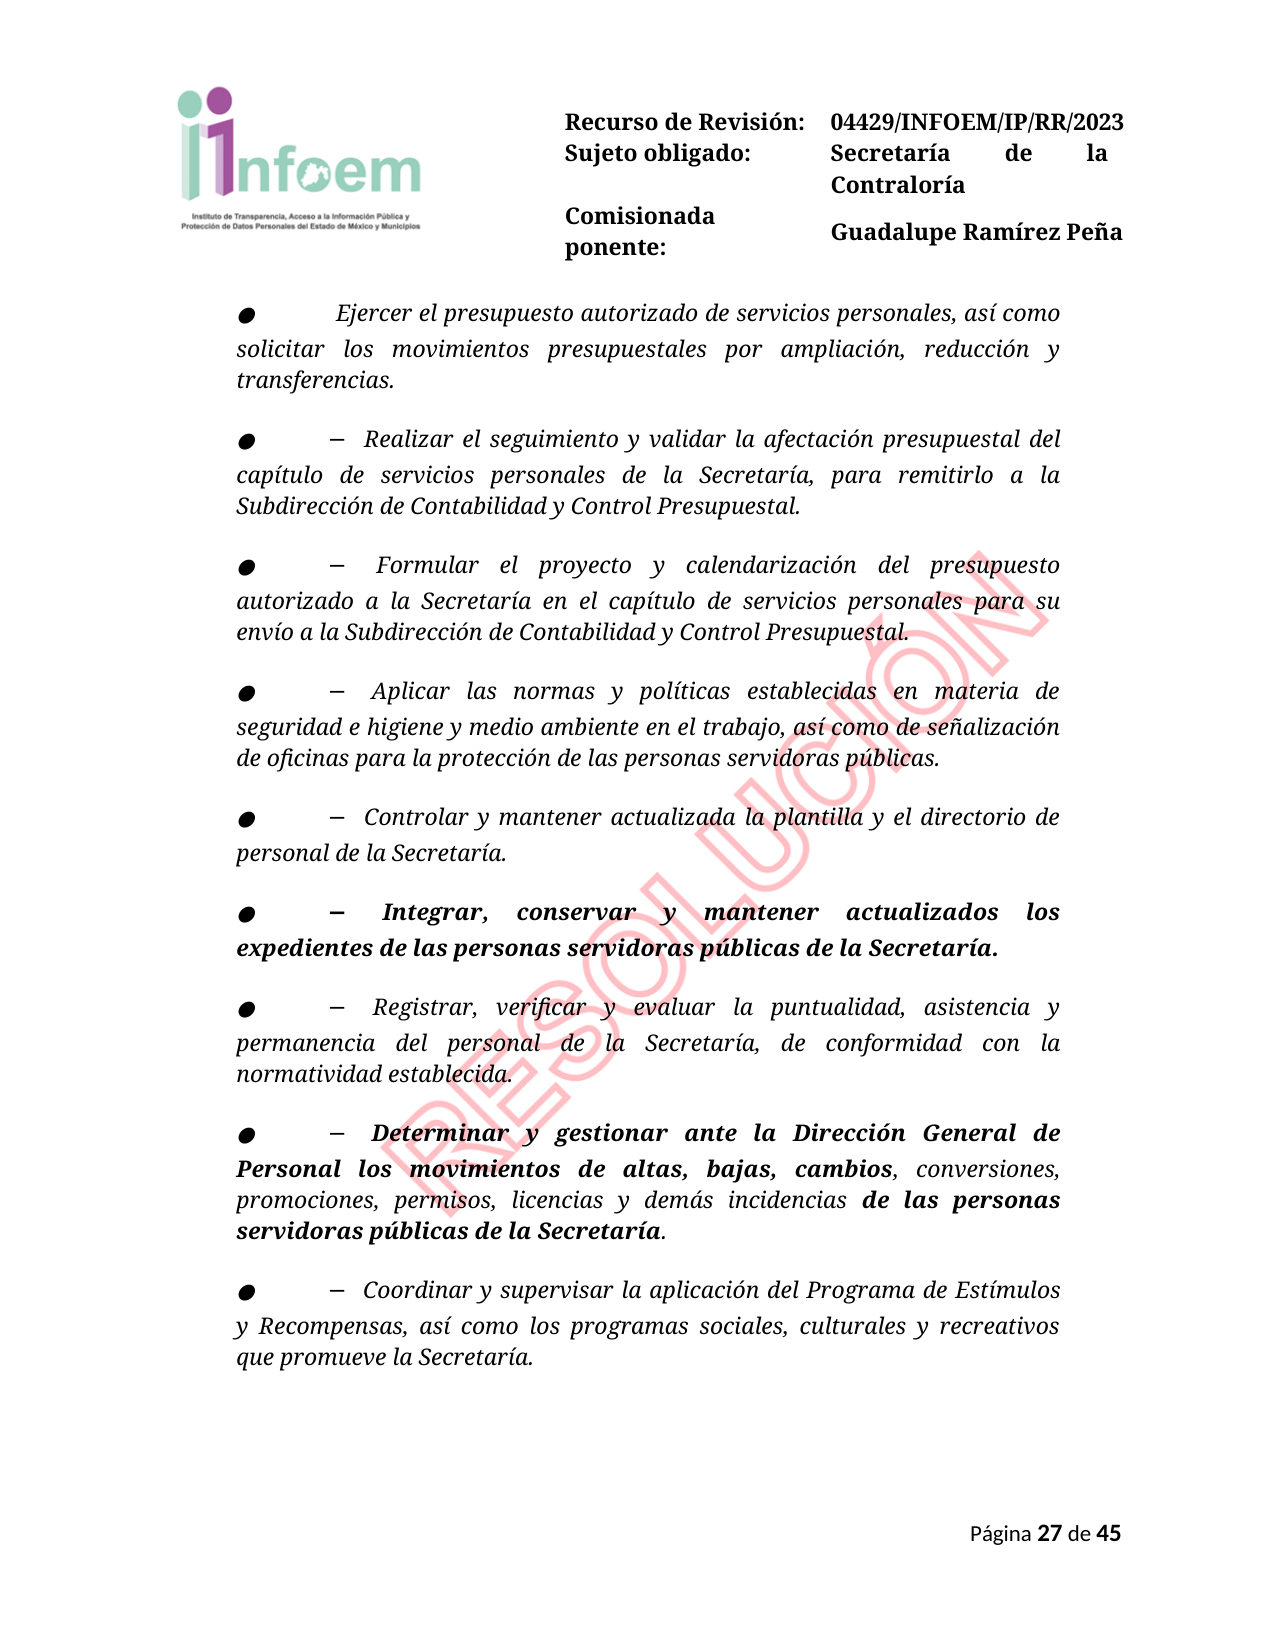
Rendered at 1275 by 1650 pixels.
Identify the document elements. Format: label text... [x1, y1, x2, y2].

picture [57, 26, 1275, 1650]
list − Integrar, conservar y mantener actualizados los expedientes de las personas servidoras públicas de la Secretaría. [236, 889, 1063, 963]
list − Aplicar las normas y políticas establecidas en materia de seguridad e higiene y medio ambiente en el trabajo, así como de señalización de oficinas para la protección de las personas servidoras públicas. [236, 668, 1063, 774]
list − Registrar, verificar y evaluar la puntualidad, asistencia y permanencia del personal de la Secretaría, de conformidad con la normatividad establecida. [236, 984, 1063, 1089]
list − Coordinar y supervisar la aplicación del Programa de Estímulos y Recompensas, así como los programas sociales, culturales y recreativos que promueve la Secretaría. [236, 1267, 1063, 1373]
list − Determinar y gestionar ante la Dirección General de Personal los movimientos de altas, bajas, cambios, conversiones, promociones, permisos, licencias y demás incidencias de las personas servidoras públicas de la Secretaría. [236, 1110, 1063, 1247]
list − Formular el proyecto y calendarización del presupuesto autorizado a la Secretaría en el capítulo de servicios personales para su envío a la Subdirección de Contabilidad y Control Presupuestal. [236, 542, 1063, 648]
list − Realizar el seguimiento y validar la afectación presupuestal del capítulo de servicios personales de la Secretaría, para remitirlo a la Subdirección de Contabilidad y Control Presupuestal. [236, 416, 1063, 522]
list Ejercer el presupuesto autorizado de servicios personales, así como solicitar los movimientos presupuestales por ampliación, reducción y transferencias. [236, 290, 1063, 396]
list − Controlar y mantener actualizada la plantilla y el directorio de personal de la Secretaría. [236, 794, 1063, 868]
